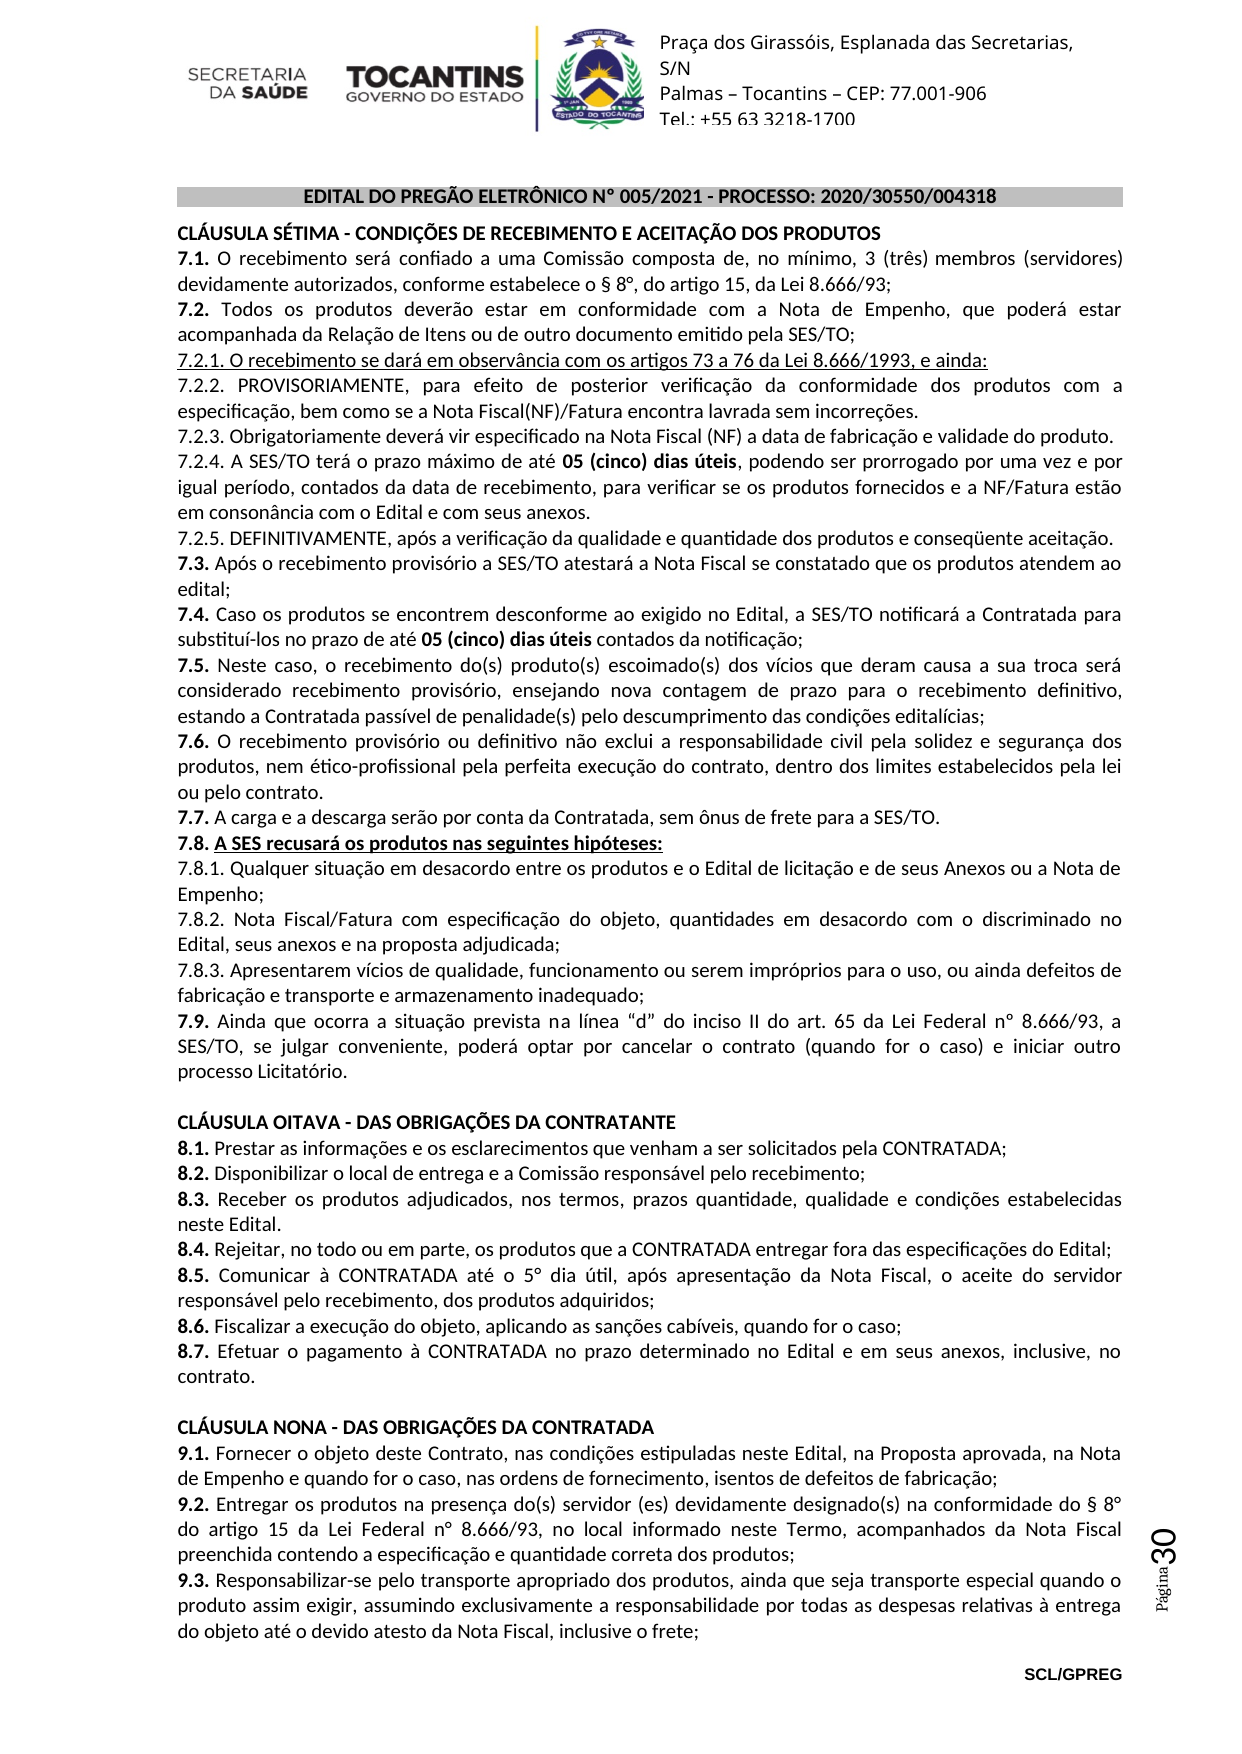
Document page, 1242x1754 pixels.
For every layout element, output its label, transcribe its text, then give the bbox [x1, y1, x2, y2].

text 7.2. Todos os produtos deverão estar em conformidade com a Nota de Empenho, que poderá estar acompanhada da Relação de Itens ou de outro documento emitido pela SES/TO; [177, 296, 1123, 347]
text 9.3. Responsabilizar-se pelo transporte apropriado dos produtos, ainda que seja transporte especial quando o produto assim exigir, assumindo exclusivamente a responsabilidade por todas as despesas relativas à entrega do objeto até o devido atesto da Nota Fiscal, inclusive o frete; [177, 1567, 1123, 1643]
text 7.2.2. PROVISORIAMENTE, para efeito de posterior verificação da conformidade dos produtos com a especificação, bem como se a Nota Fiscal(NF)/Fatura encontra lavrada sem incorreções. [177, 372, 1123, 423]
text 7.8. A SES recusará os produtos nas seguintes hipóteses: [177, 830, 1123, 855]
text 7.2.1. O recebimento se dará em observância com os artigos 73 a 76 da Lei 8.666/1993, e ainda: [177, 347, 1123, 372]
text CLÁUSULA SÉTIMA - CONDIÇÕES DE RECEBIMENTO E ACEITAÇÃO DOS PRODUTOS [177, 220, 1123, 245]
text 7.8.1. Qualquer situação em desacordo entre os produtos e o Edital de licitação e de seus Anexos ou a Nota de Empenho; [177, 855, 1123, 906]
text 8.1. Prestar as informações e os esclarecimentos que venham a ser solicitados pela CONTRATADA; [177, 1135, 1123, 1160]
picture [185, 6, 656, 146]
text 7.2.5. DEFINITIVAMENTE, após a verificação da qualidade e quantidade dos produtos e conseqüente aceitação. [177, 525, 1123, 550]
text 8.5. Comunicar à CONTRATADA até o 5° dia útil, após apresentação da Nota Fiscal, o aceite do servidor responsável pelo recebimento, dos produtos adquiridos; [177, 1262, 1123, 1313]
text 7.5. Neste caso, o recebimento do(s) produto(s) escoimado(s) dos vícios que deram causa a sua troca será considerado recebimento provisório, ensejando nova contagem de prazo para o recebimento definitivo, estando a Contratada passível de penalidade(s) pelo descumprimento das condições editalícias; [177, 652, 1123, 728]
text 7.8.2. Nota Fiscal/Fatura com especificação do objeto, quantidades em desacordo com o discriminado no Edital, seus anexos e na proposta adjudicada; [177, 906, 1123, 957]
text 7.8.3. Apresentarem vícios de qualidade, funcionamento ou serem impróprios para o uso, ou ainda defeitos de fabricação e transporte e armazenamento inadequado; [177, 957, 1123, 1008]
text 7.1. O recebimento será confiado a uma Comissão composta de, no mínimo, 3 (três) membros (servidores) devidamente autorizados, conforme estabelece o § 8°, do artigo 15, da Lei 8.666/93; [177, 245, 1123, 296]
text 7.2.3. Obrigatoriamente deverá vir especificado na Nota Fiscal (NF) a data de fabricação e validade do produto. [177, 423, 1123, 449]
text 7.7. A carga e a descarga serão por conta da Contratada, sem ônus de frete para a SES/TO. [177, 804, 1123, 830]
text 7.4. Caso os produtos se encontrem desconforme ao exigido no Edital, a SES/TO notificará a Contratada para substituí-los no prazo de até 05 (cinco) dias úteis contados da notificação; [177, 601, 1123, 652]
text 7.2.4. A SES/TO terá o prazo máximo de até 05 (cinco) dias úteis, podendo ser prorrogado por uma vez e por igual período, contados da data de recebimento, para verificar se os produtos fornecidos e a NF/Fatura estão em consonância com o Edital e com seus anexos. [177, 449, 1123, 525]
text 7.3. Após o recebimento provisório a SES/TO atestará a Nota Fiscal se constatado que os produtos atendem ao edital; [177, 550, 1123, 601]
text 9.1. Fornecer o objeto deste Contrato, nas condições estipuladas neste Edital, na Proposta aprovada, na Nota de Empenho e quando for o caso, nas ordens de fornecimento, isentos de defeitos de fabricação; [177, 1440, 1123, 1491]
text 8.4. Rejeitar, no todo ou em parte, os produtos que a CONTRATADA entregar fora das especificações do Edital; [177, 1237, 1123, 1262]
text CLÁUSULA NONA - DAS OBRIGAÇÕES DA CONTRATADA [177, 1414, 1123, 1440]
text 7.6. O recebimento provisório ou definitivo não exclui a responsabilidade civil pela solidez e segurança dos produtos, nem ético-profissional pela perfeita execução do contrato, dentro dos limites estabelecidos pela lei ou pelo contrato. [177, 728, 1123, 804]
text 8.6. Fiscalizar a execução do objeto, aplicando as sanções cabíveis, quando for o caso; [177, 1313, 1123, 1338]
text 8.3. Receber os produtos adjudicados, nos termos, prazos quantidade, qualidade e condições estabelecidas neste Edital. [177, 1186, 1123, 1237]
text 7.9. Ainda que ocorra a situação prevista na línea “d” do inciso II do art. 65 da Lei Federal nº 8.666/93, a SES/TO, se julgar conveniente, poderá optar por cancelar o contrato (quando for o caso) e iniciar outro processo Licitatório. [177, 1008, 1123, 1084]
text 8.2. Disponibilizar o local de entrega e a Comissão responsável pelo recebimento; [177, 1160, 1123, 1186]
text CLÁUSULA OITAVA - DAS OBRIGAÇÕES DA CONTRATANTE [177, 1109, 1123, 1135]
text 9.2. Entregar os produtos na presença do(s) servidor (es) devidamente designado(s) na conformidade do § 8° do artigo 15 da Lei Federal n° 8.666/93, no local informado neste Termo, acompanhados da Nota Fiscal preenchida contendo a especificação e quantidade correta dos produtos; [177, 1491, 1123, 1567]
text 8.7. Efetuar o pagamento à CONTRATADA no prazo determinado no Edital e em seus anexos, inclusive, no contrato. [177, 1338, 1123, 1389]
